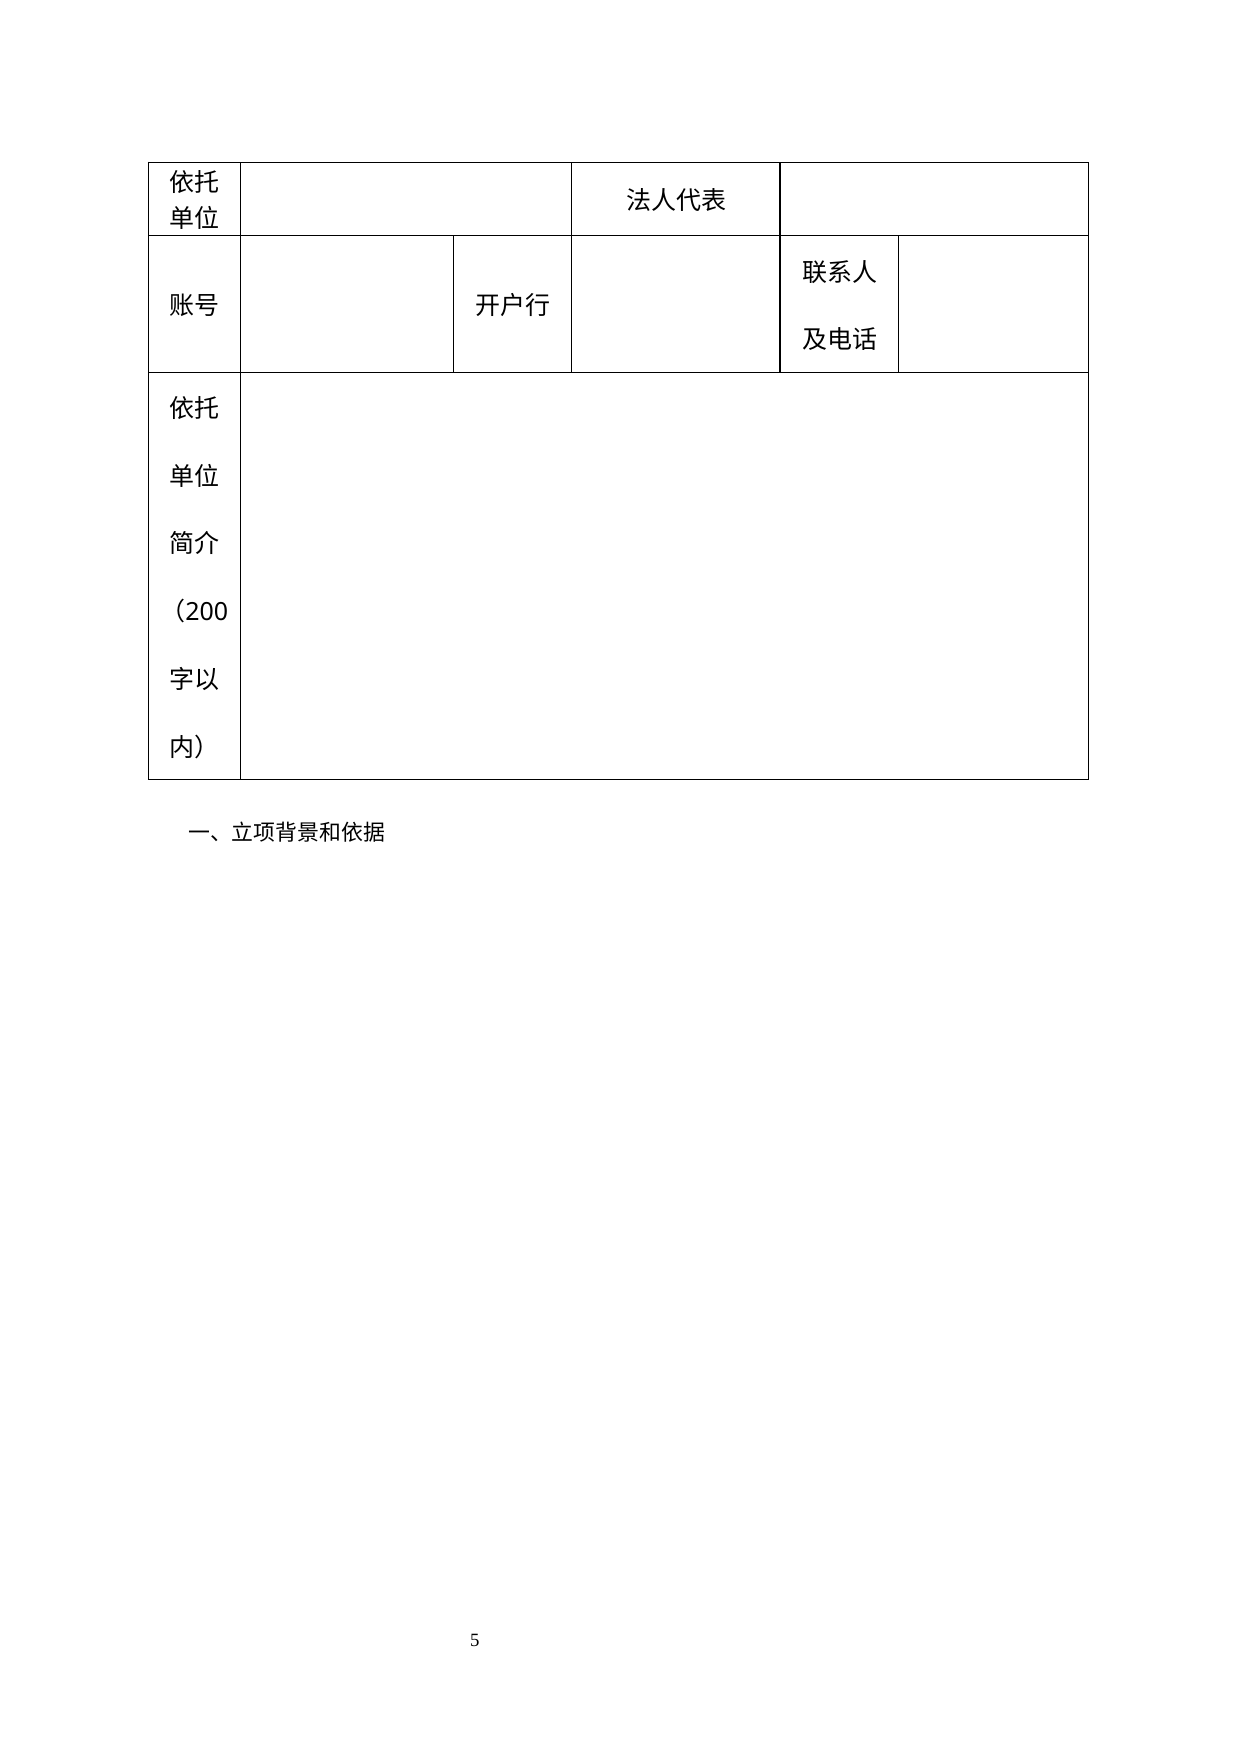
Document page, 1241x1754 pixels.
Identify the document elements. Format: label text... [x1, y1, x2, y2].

table_cell 开户行 [454, 236, 571, 372]
table_cell [781, 163, 1088, 235]
table_cell 依托单位简介 （200字以内） [149, 373, 240, 779]
table_cell 联系人 及电话 [781, 236, 898, 372]
table_cell [899, 236, 1088, 372]
table_cell [241, 236, 453, 372]
table_cell 账号 [149, 236, 240, 372]
text 一、立项背景和依据 [188, 814, 1052, 848]
table_cell [241, 163, 571, 235]
table_cell 依托单位 [149, 163, 240, 235]
table_cell 法人代表 [572, 163, 779, 235]
table_cell [241, 373, 1088, 779]
table_cell [572, 236, 779, 372]
